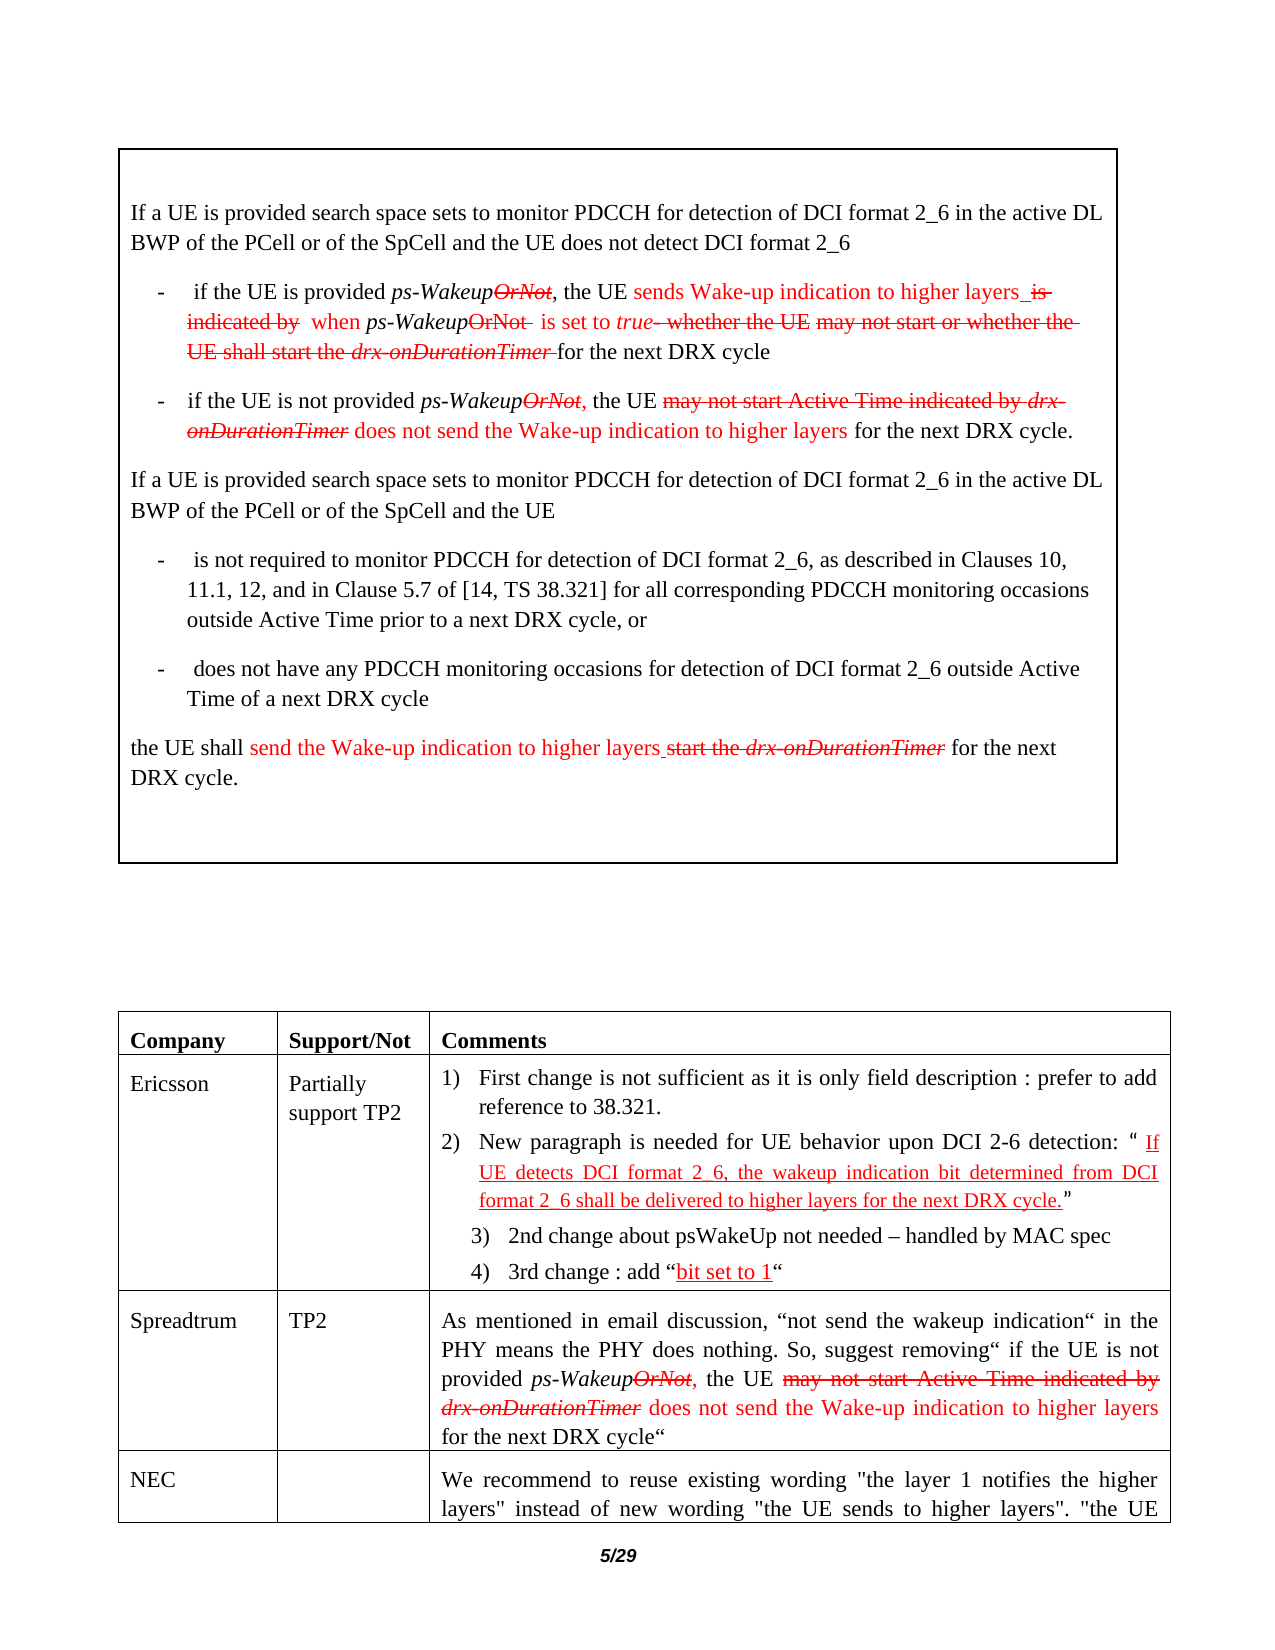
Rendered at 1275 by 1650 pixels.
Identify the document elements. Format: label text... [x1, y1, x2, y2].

table_cell Ericsson [119, 1055, 277, 1290]
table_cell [430, 1451, 1170, 1522]
table_cell First change is not sufficient as it is only field description : prefer to add reference to 38.321. New paragraph is needed for UE behavior upon DCI 2-6 detection: “ If UE detects DCI format 2_6, the wakeup indication bit determined from DCI format 2_6 shall be delivered to higher layers for the next DRX cycle.” 2nd change about psWakeUp not needed – handled by MAC spec 3rd change : add “bit set to 1“ [430, 1055, 1170, 1290]
table_cell Spreadtrum [119, 1291, 277, 1450]
table_header Support/Not [278, 1012, 429, 1054]
table_cell [278, 1451, 429, 1522]
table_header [120, 150, 1116, 862]
table_cell NEC [119, 1451, 277, 1522]
table_header Company [119, 1012, 277, 1054]
table_cell As mentioned in email discussion, “not send the wakeup indication“ in the PHY means the PHY does nothing. So, suggest removing“ if the UE is not provided ps-WakeupOrNot, the UE may not start Active Time indicated by drx-onDurationTimer does not send the Wake-up indication to higher layers for the next DRX cycle“ [430, 1291, 1170, 1450]
table_cell TP2 [278, 1291, 429, 1450]
table_header Comments [430, 1012, 1170, 1054]
table_cell Partially support TP2 [278, 1055, 429, 1290]
